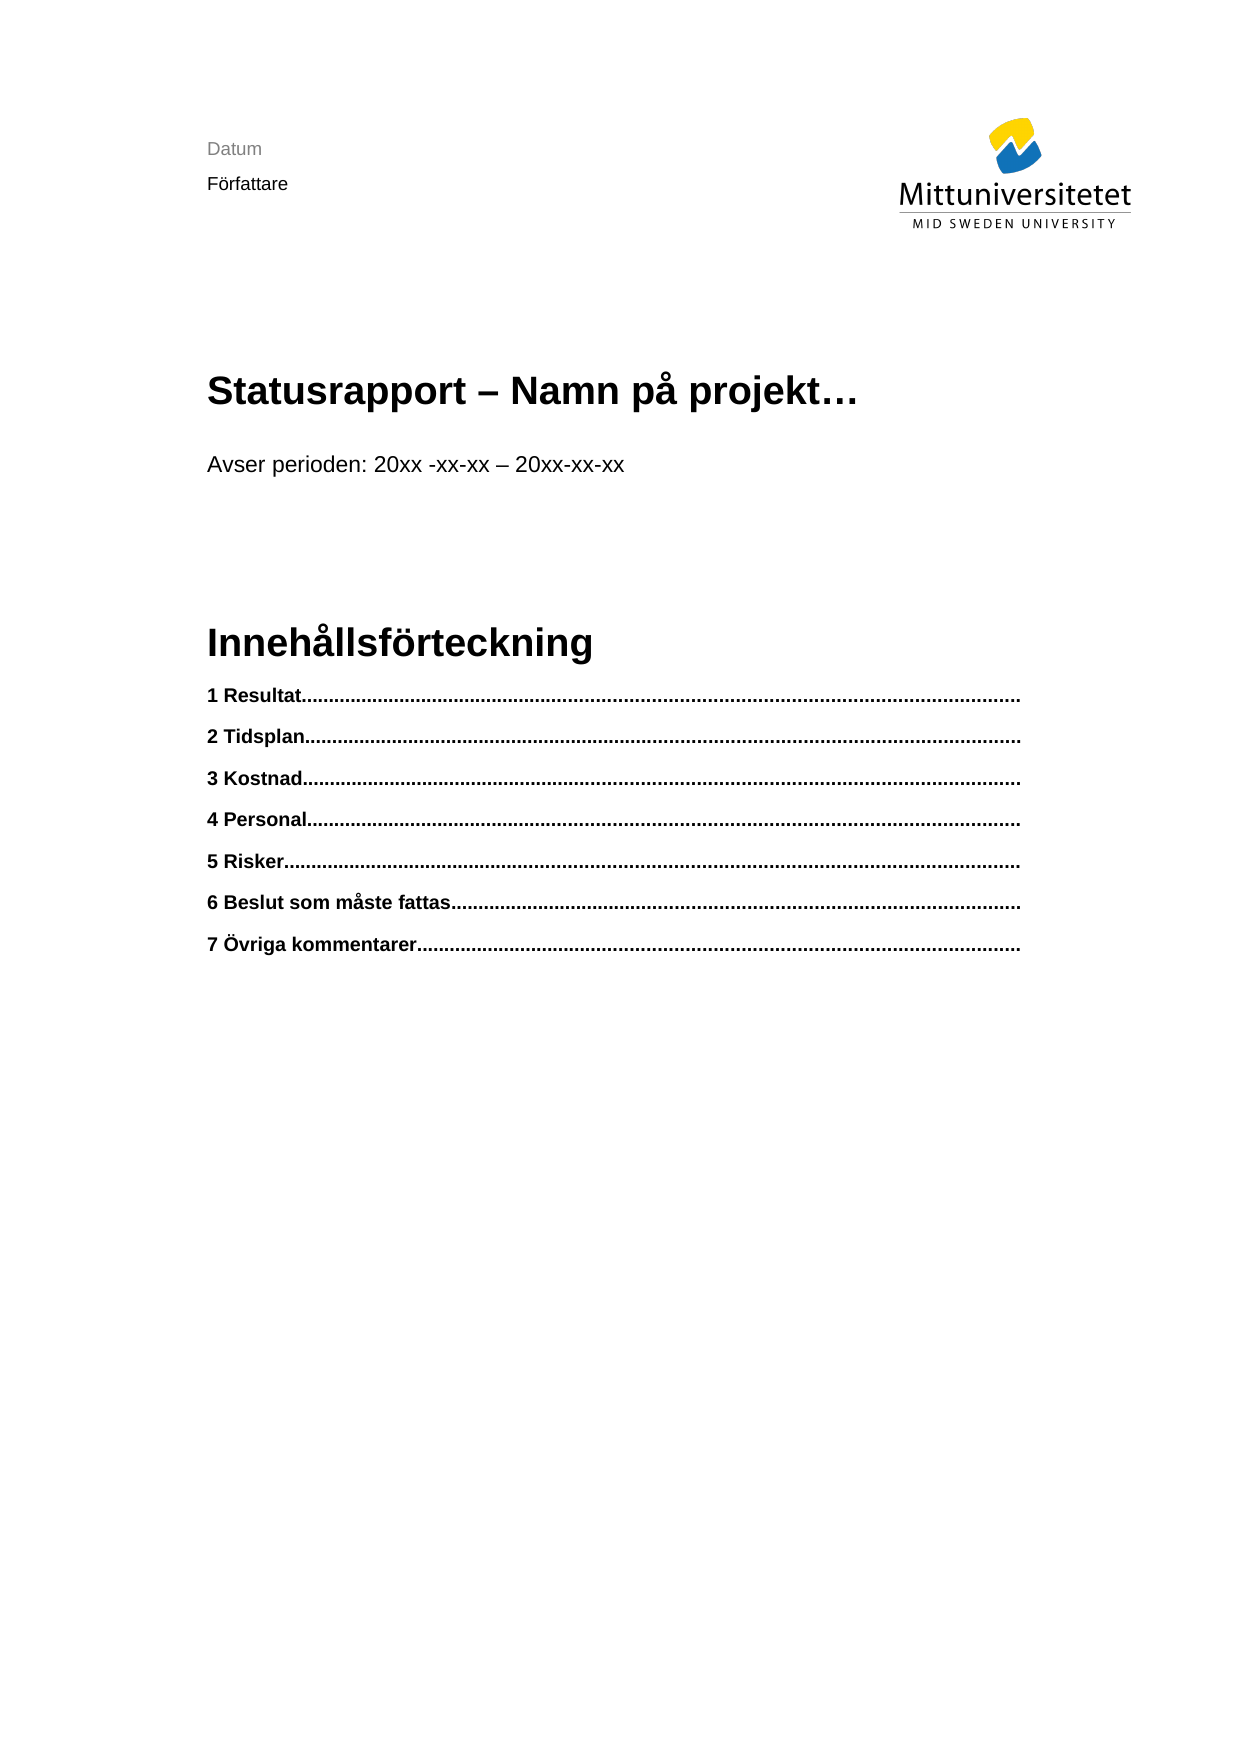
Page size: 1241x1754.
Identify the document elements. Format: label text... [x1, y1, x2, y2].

text Avser perioden: 20xx -xx-xx – 20xx-xx-xx [207, 451, 974, 477]
picture [896, 115, 1136, 238]
